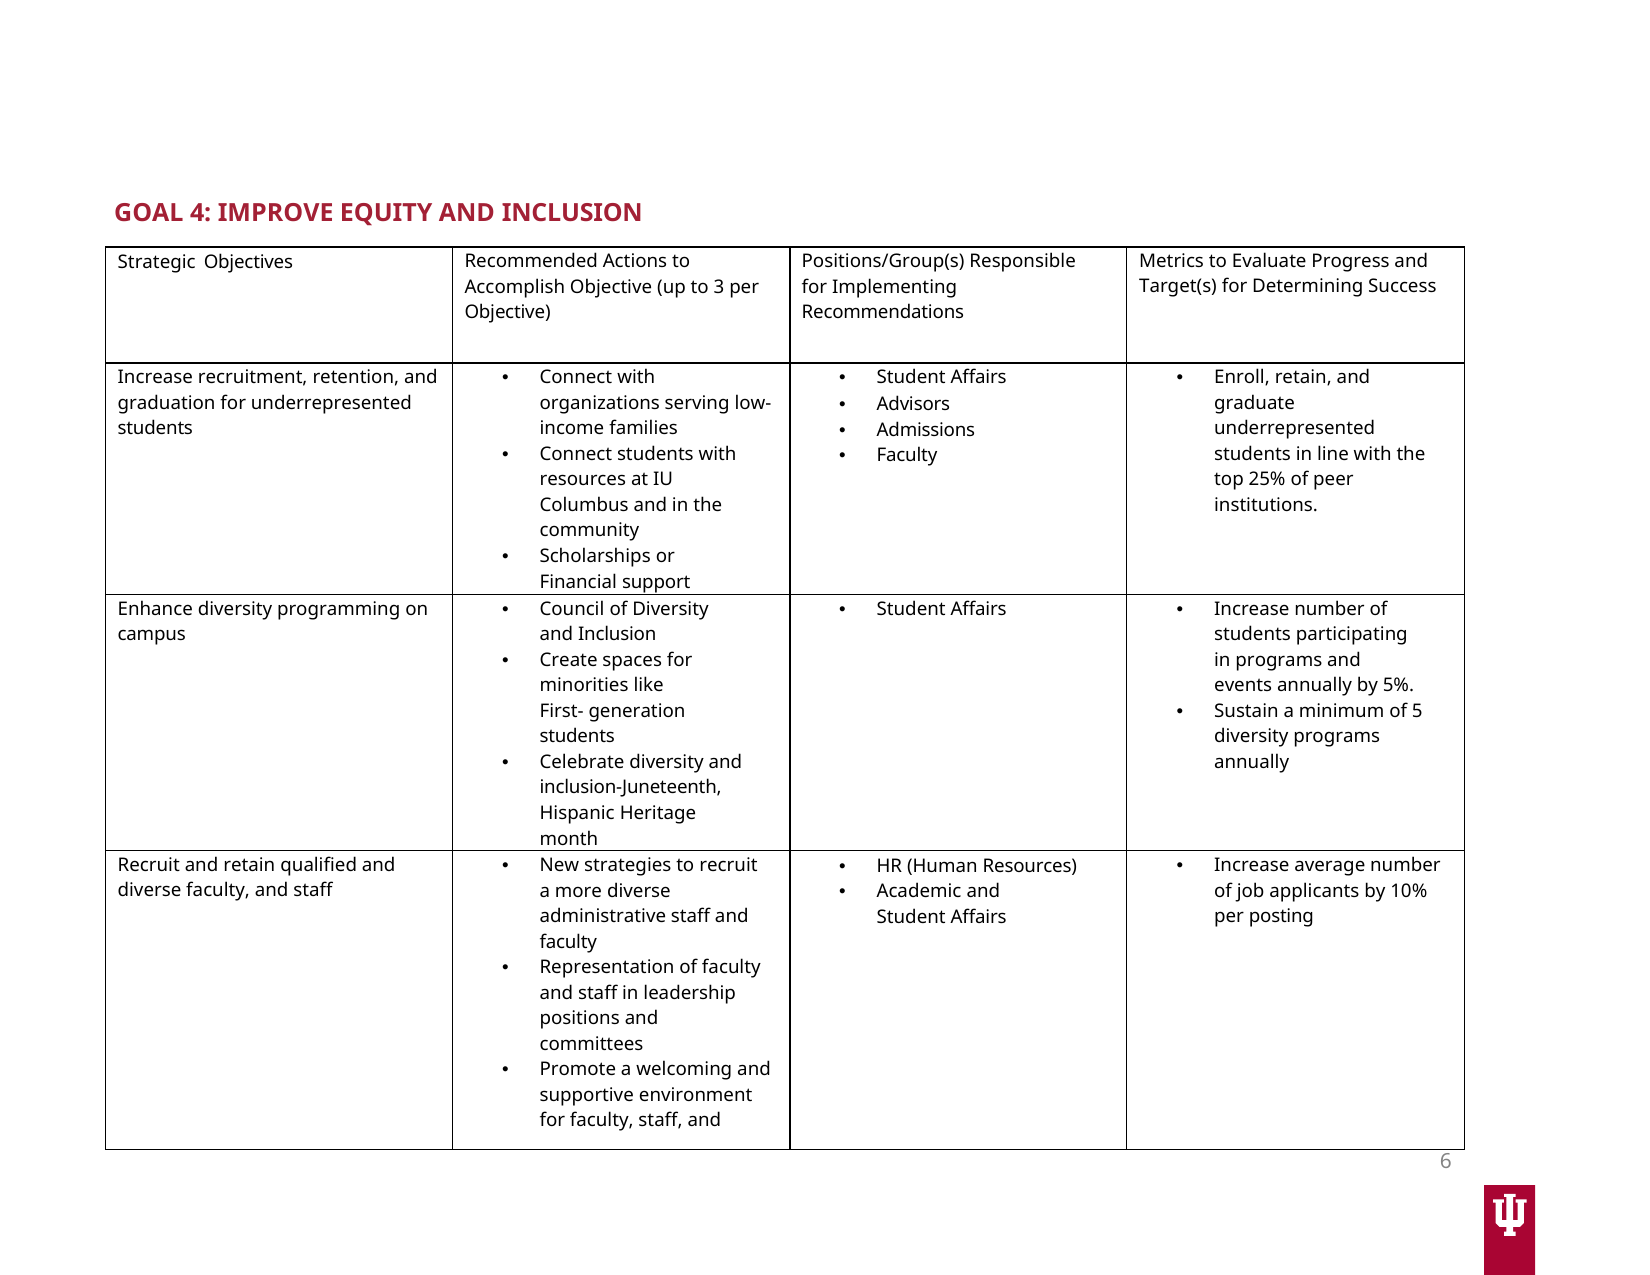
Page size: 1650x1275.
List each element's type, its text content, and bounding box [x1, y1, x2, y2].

table_cell Enhance diversity programming on campus [106, 595, 452, 850]
table_cell Council of Diversity and Inclusion Create spaces for minorities like First- generation students Celebrate diversity and inclusion-Juneteenth, Hispanic Heritage month [453, 595, 789, 850]
table_header Positions/Group(s) Responsible for Implementing Recommendations [791, 248, 1126, 362]
table_cell Increase recruitment, retention, and graduation for underrepresented students [106, 364, 452, 594]
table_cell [453, 851, 789, 1149]
table_cell Enroll, retain, and graduate underrepresented students in line with the top 25% of peer institutions. [1127, 364, 1464, 594]
table_header Metrics to Evaluate Progress and Target(s) for Determining Success [1127, 248, 1464, 362]
table_cell Student Affairs [791, 595, 1126, 850]
table_header Recommended Actions to Accomplish Objective (up to 3 per Objective) [453, 248, 789, 362]
table_cell Student Affairs Advisors Admissions Faculty [791, 364, 1126, 594]
table_cell Increase number of students participating in programs and events annually by 5%. Sustain a minimum of 5 diversity programs annually [1127, 595, 1464, 850]
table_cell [791, 851, 1126, 1149]
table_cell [1127, 851, 1464, 1149]
subtitle GOAL 4: IMPROVE EQUITY AND INCLUSION [114, 194, 1542, 228]
table_header Strategic Objectives [106, 248, 452, 362]
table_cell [106, 851, 452, 1149]
table_cell Connect with organizations serving low-income families Connect students with resources at IU Columbus and in the community Scholarships or Financial support [453, 364, 789, 594]
